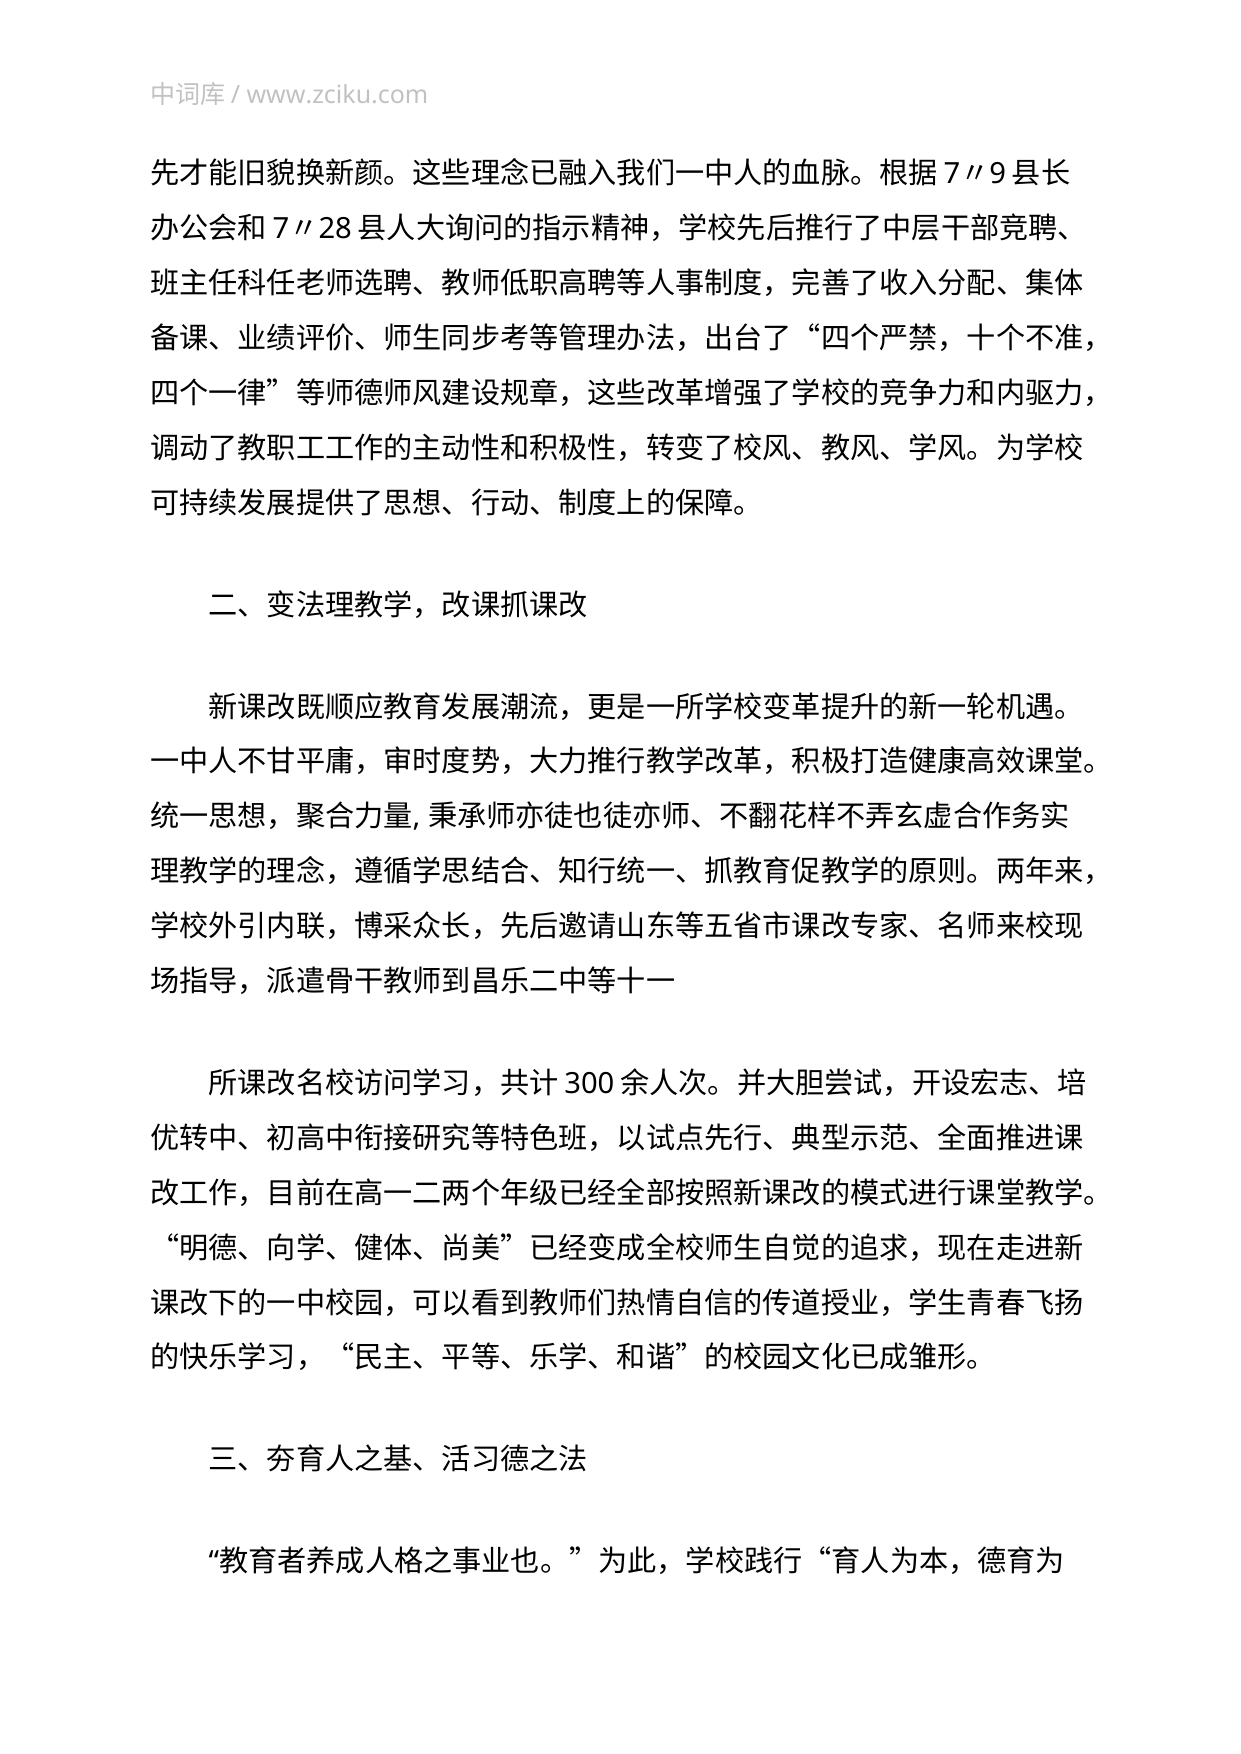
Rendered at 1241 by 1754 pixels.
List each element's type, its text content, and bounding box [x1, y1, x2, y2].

text 二、变法理教学，改课抓课改 [150, 581, 1090, 624]
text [150, 1538, 1090, 1580]
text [150, 150, 1090, 522]
text 新课改既顺应教育发展潮流，更是一所学校变革提升的新一轮机遇。一中人不甘平庸，审时度势，大力推行教学改革，积极打造健康高效课堂。统一思想，聚合力量, 秉承师亦徒也徒亦师、不翻花样不弄玄虚合作务实理教学的理念，遵循学思结合、知行统一、抓教育促教学的原则。两年来，学校外引内联，博采众长，先后邀请山东等五省市课改专家、名师来校现场指导，派遣骨干教师到昌乐二中等十一 [150, 683, 1090, 1000]
text 所课改名校访问学习，共计300余人次。并大胆尝试，开设宏志、培优转中、初高中衔接研究等特色班，以试点先行、典型示范、全面推进课改工作，目前在高一二两个年级已经全部按照新课改的模式进行课堂教学。“明德、向学、健体、尚美”已经变成全校师生自觉的追求，现在走进新课改下的一中校园，可以看到教师们热情自信的传道授业，学生青春飞扬的快乐学习，“民主、平等、乐学、和谐”的校园文化已成雏形。 [150, 1059, 1090, 1376]
text 三、夯育人之基、活习德之法 [150, 1436, 1090, 1478]
